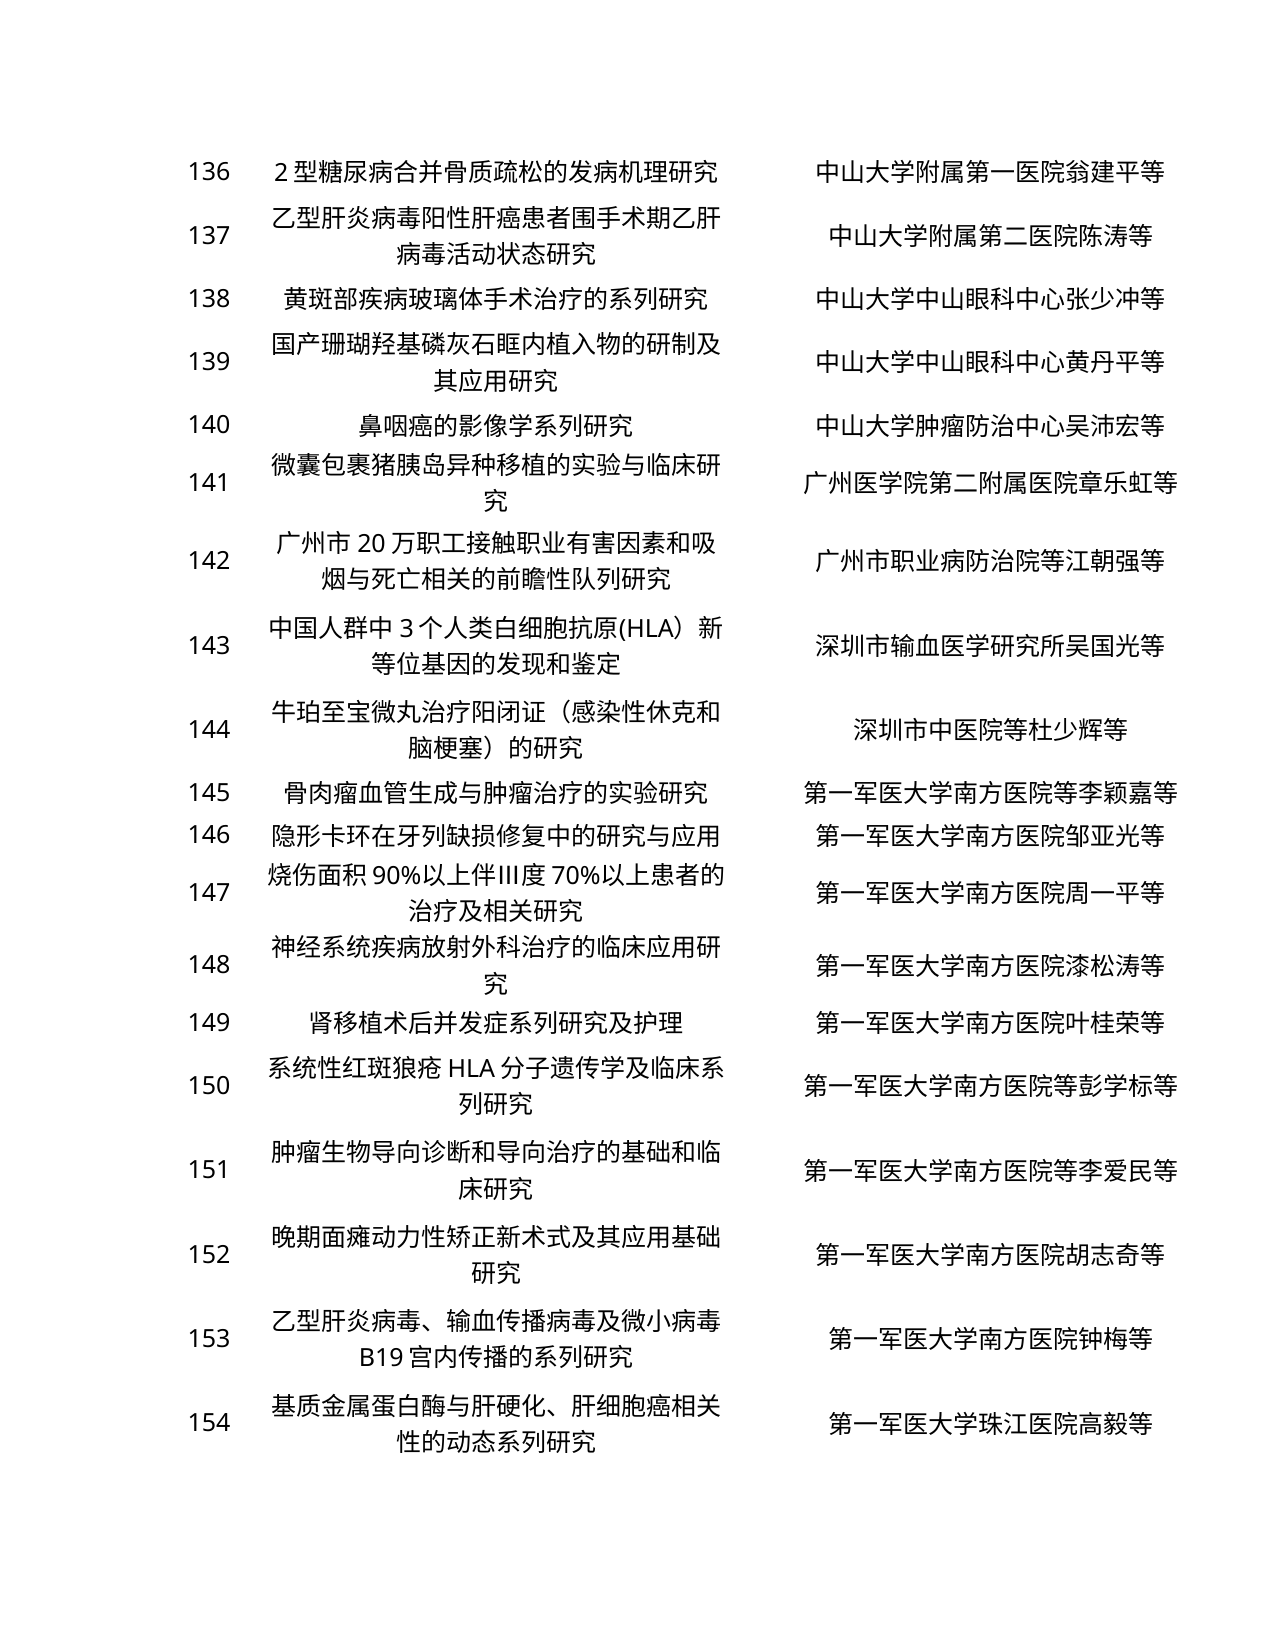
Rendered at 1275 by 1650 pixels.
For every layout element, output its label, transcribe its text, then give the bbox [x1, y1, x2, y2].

table_cell 136 [176, 150, 254, 192]
table_cell 153 [176, 1296, 254, 1380]
table_cell 137 [176, 192, 254, 277]
table_cell 145 [176, 771, 254, 813]
table_cell 广州市 20万职工接触职业有害因素和吸烟与死亡相关的前瞻性队列研究 [255, 518, 738, 602]
table_cell 150 [176, 1043, 254, 1127]
table_cell 第一军医大学南方医院胡志奇等 [738, 1211, 1243, 1296]
table_cell 140 [176, 403, 254, 445]
table_cell 142 [176, 518, 254, 602]
table_cell 147 [176, 855, 254, 928]
table_cell 第一军医大学南方医院钟梅等 [738, 1296, 1243, 1380]
table_cell 中国人群中 3个人类白细胞抗原(HLA）新等位基因的发现和鉴定 [255, 602, 738, 687]
table_cell 中山大学附属第一医院翁建平等 [738, 150, 1243, 192]
table_cell 深圳市中医院等杜少辉等 [738, 687, 1243, 771]
table_cell 中山大学中山眼科中心黄丹平等 [738, 319, 1243, 403]
table_cell 第一军医大学南方医院邹亚光等 [738, 813, 1243, 855]
table_cell 151 [176, 1127, 254, 1211]
table_cell 中山大学中山眼科中心张少冲等 [738, 277, 1243, 319]
table_cell 烧伤面积90%以上伴Ⅲ度70%以上患者的治疗及相关研究 [255, 855, 738, 928]
table_cell 第一军医大学南方医院等彭学标等 [738, 1043, 1243, 1127]
table_cell 149 [176, 1000, 254, 1042]
table_cell 基质金属蛋白酶与肝硬化、肝细胞癌相关性的动态系列研究 [255, 1380, 738, 1464]
table_cell 141 [176, 445, 254, 518]
table_cell 骨肉瘤血管生成与肿瘤治疗的实验研究 [255, 771, 738, 813]
table_cell 乙型肝炎病毒阳性肝癌患者围手术期乙肝病毒活动状态研究 [255, 192, 738, 277]
table_cell 广州市职业病防治院等江朝强等 [738, 518, 1243, 602]
table_cell 黄斑部疾病玻璃体手术治疗的系列研究 [255, 277, 738, 319]
table_cell 鼻咽癌的影像学系列研究 [255, 403, 738, 445]
table_cell 微囊包裹猪胰岛异种移植的实验与临床研究 [255, 445, 738, 518]
table_cell 第一军医大学南方医院漆松涛等 [738, 928, 1243, 1000]
table_cell 144 [176, 687, 254, 771]
table_cell 广州医学院第二附属医院章乐虹等 [738, 445, 1243, 518]
table_cell 牛珀至宝微丸治疗阳闭证（感染性休克和脑梗塞）的研究 [255, 687, 738, 771]
table_cell 139 [176, 319, 254, 403]
table_cell 146 [176, 813, 254, 855]
table_cell 系统性红斑狼疮HLA分子遗传学及临床系列研究 [255, 1043, 738, 1127]
table_cell 乙型肝炎病毒、输血传播病毒及微小病毒 B19宫内传播的系列研究 [255, 1296, 738, 1380]
table_cell 肾移植术后并发症系列研究及护理 [255, 1000, 738, 1042]
table_cell 2型糖尿病合并骨质疏松的发病机理研究 [255, 150, 738, 192]
table_cell 152 [176, 1211, 254, 1296]
table_cell 第一军医大学珠江医院高毅等 [738, 1380, 1243, 1464]
table_cell 国产珊瑚羟基磷灰石眶内植入物的研制及其应用研究 [255, 319, 738, 403]
table_cell 隐形卡环在牙列缺损修复中的研究与应用 [255, 813, 738, 855]
table_cell 138 [176, 277, 254, 319]
table_cell 晚期面瘫动力性矫正新术式及其应用基础研究 [255, 1211, 738, 1296]
table_cell 第一军医大学南方医院等李颖嘉等 [738, 771, 1243, 813]
table_cell 中山大学肿瘤防治中心吴沛宏等 [738, 403, 1243, 445]
table_cell 深圳市输血医学研究所吴国光等 [738, 602, 1243, 687]
table_cell 肿瘤生物导向诊断和导向治疗的基础和临床研究 [255, 1127, 738, 1211]
table_cell 中山大学附属第二医院陈涛等 [738, 192, 1243, 277]
table_cell 神经系统疾病放射外科治疗的临床应用研究 [255, 928, 738, 1000]
table_cell 154 [176, 1380, 254, 1464]
table_cell 148 [176, 928, 254, 1000]
table_cell 第一军医大学南方医院周一平等 [738, 855, 1243, 928]
table_cell 第一军医大学南方医院叶桂荣等 [738, 1000, 1243, 1042]
table_cell 第一军医大学南方医院等李爱民等 [738, 1127, 1243, 1211]
table_cell 143 [176, 602, 254, 687]
